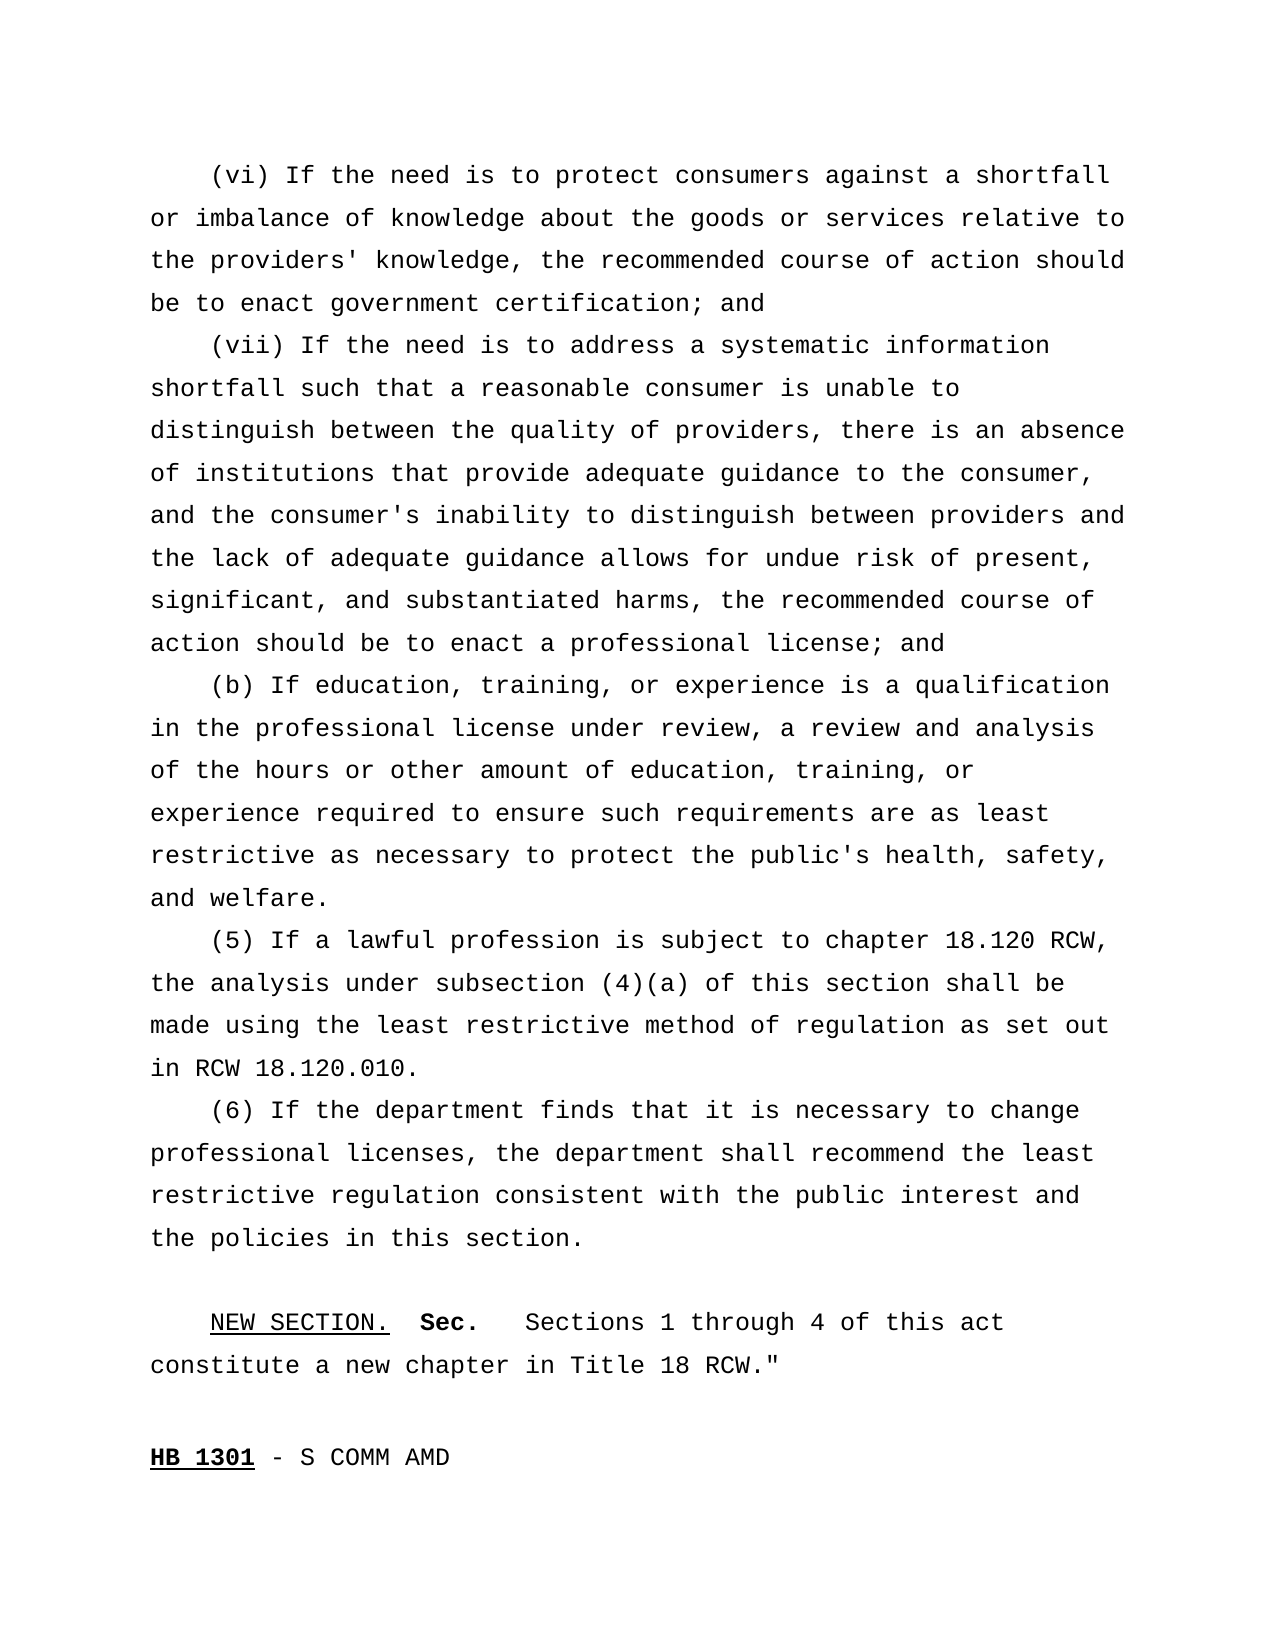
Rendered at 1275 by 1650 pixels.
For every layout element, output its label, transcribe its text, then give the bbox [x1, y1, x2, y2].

text HB 1301 - S COMM AMD [150, 1432, 1125, 1474]
text (b) If education, training, or experience is a qualification in the professional license under review, a review and analysis of the hours or other amount of education, training, or experience required to ensure such requirements are as least restrictive as necessary to protect the public's health, safety, and welfare. [150, 660, 1125, 915]
text (5) If a lawful profession is subject to chapter 18.120 RCW, the analysis under subsection (4)(a) of this section shall be made using the least restrictive method of regulation as set out in RCW 18.120.010. [150, 915, 1125, 1085]
text (vi) If the need is to protect consumers against a shortfall or imbalance of knowledge about the goods or services relative to the providers' knowledge, the recommended course of action should be to enact government certification; and [150, 150, 1125, 320]
text (vii) If the need is to address a systematic information shortfall such that a reasonable consumer is unable to distinguish between the quality of providers, there is an absence of institutions that provide adequate guidance to the consumer, and the consumer's inability to distinguish between providers and the lack of adequate guidance allows for undue risk of present, significant, and substantiated harms, the recommended course of action should be to enact a professional license; and [150, 320, 1125, 660]
text (6) If the department finds that it is necessary to change professional licenses, the department shall recommend the least restrictive regulation consistent with the public interest and the policies in this section. [150, 1085, 1125, 1255]
text NEW SECTION. Sec. Sections 1 through 4 of this act constitute a new chapter in Title 18 RCW." [150, 1297, 1125, 1382]
